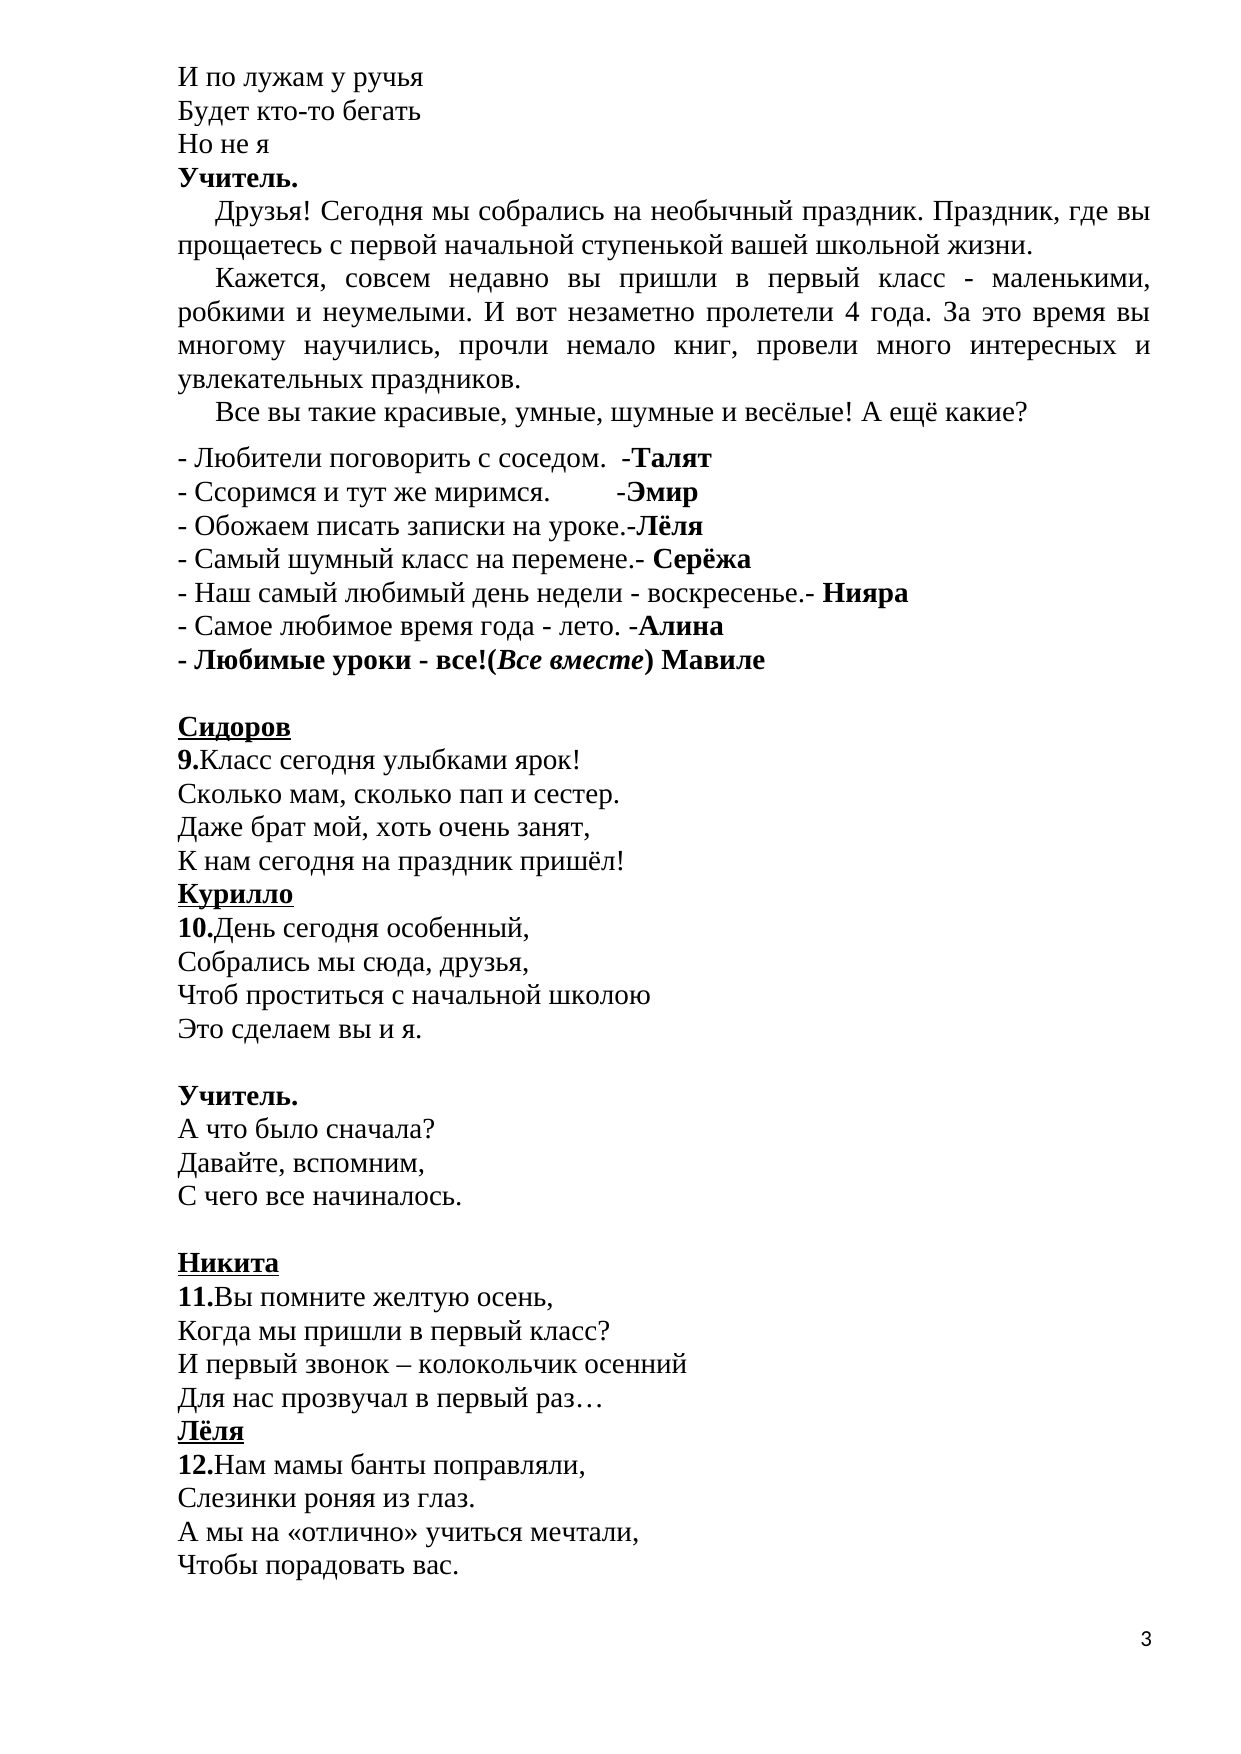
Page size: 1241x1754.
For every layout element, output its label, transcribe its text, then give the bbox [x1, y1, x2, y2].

text Курилло [177, 877, 1152, 910]
text Слезинки роняя из глаз. [177, 1480, 1152, 1514]
text Чтоб проститься с начальной школою [177, 977, 1152, 1011]
text Когда мы пришли в первый класс? [177, 1313, 1152, 1346]
text Давайте, вспомним, [177, 1145, 1152, 1178]
text Сидоров [177, 709, 1152, 742]
text А мы на «отлично» учиться мечтали, [177, 1514, 1152, 1547]
text Кажется, совсем недавно вы пришли в первый класс - маленькими, робкими и неумелыми. И вот незаметно пролетели 4 года. За это время вы многому научились, прочли немало книг, провели много интересных и увлекательных праздников. [177, 260, 1152, 394]
text - Обожаем писать записки на уроке.-Лёля [177, 508, 1152, 541]
text Собрались мы сюда, друзья, [177, 944, 1152, 977]
text Учитель. [177, 1078, 1152, 1111]
text Чтобы порадовать вас. [177, 1547, 1152, 1581]
text - Любимые уроки - все!(Все вместе) Мавиле [177, 642, 1152, 675]
text 12.Нам мамы банты поправляли, [177, 1447, 1152, 1480]
text Учитель. [177, 160, 1152, 193]
text Друзья! Сегодня мы собрались на необычный праздник. Праздник, где вы прощаетесь с первой начальной ступенькой вашей школьной жизни. [177, 193, 1152, 260]
text - Любители поговорить с соседом. -Талят [177, 441, 1152, 474]
text - Самый шумный класс на перемене.- Серёжа [177, 541, 1152, 575]
text 9.Класс сегодня улыбками ярок! [177, 742, 1152, 776]
text Для нас прозвучал в первый раз… [177, 1380, 1152, 1413]
text Лёля [177, 1413, 1152, 1447]
text А что было сначала? [177, 1111, 1152, 1145]
text 10.День сегодня особенный, [177, 910, 1152, 944]
text Сколько мам, сколько пап и сестер. [177, 776, 1152, 809]
text Даже брат мой, хоть очень занят, [177, 809, 1152, 843]
text Никита [177, 1246, 1152, 1279]
text - Самое любимое время года - лето. -Алина [177, 608, 1152, 642]
text С чего все начиналось. [177, 1178, 1152, 1212]
text - Ссоримся и тут же миримся. -Эмир [177, 474, 1152, 508]
text К нам сегодня на праздник пришёл! [177, 843, 1152, 877]
text - Наш самый любимый день недели - воскресенье.- Нияра [177, 575, 1152, 608]
text 11.Вы помните желтую осень, [177, 1279, 1152, 1313]
text И первый звонок – колокольчик осенний [177, 1346, 1152, 1380]
text Все вы такие красивые, умные, шумные и весёлые! А ещё какие? [177, 394, 1152, 428]
text Это сделаем вы и я. [177, 1011, 1152, 1044]
